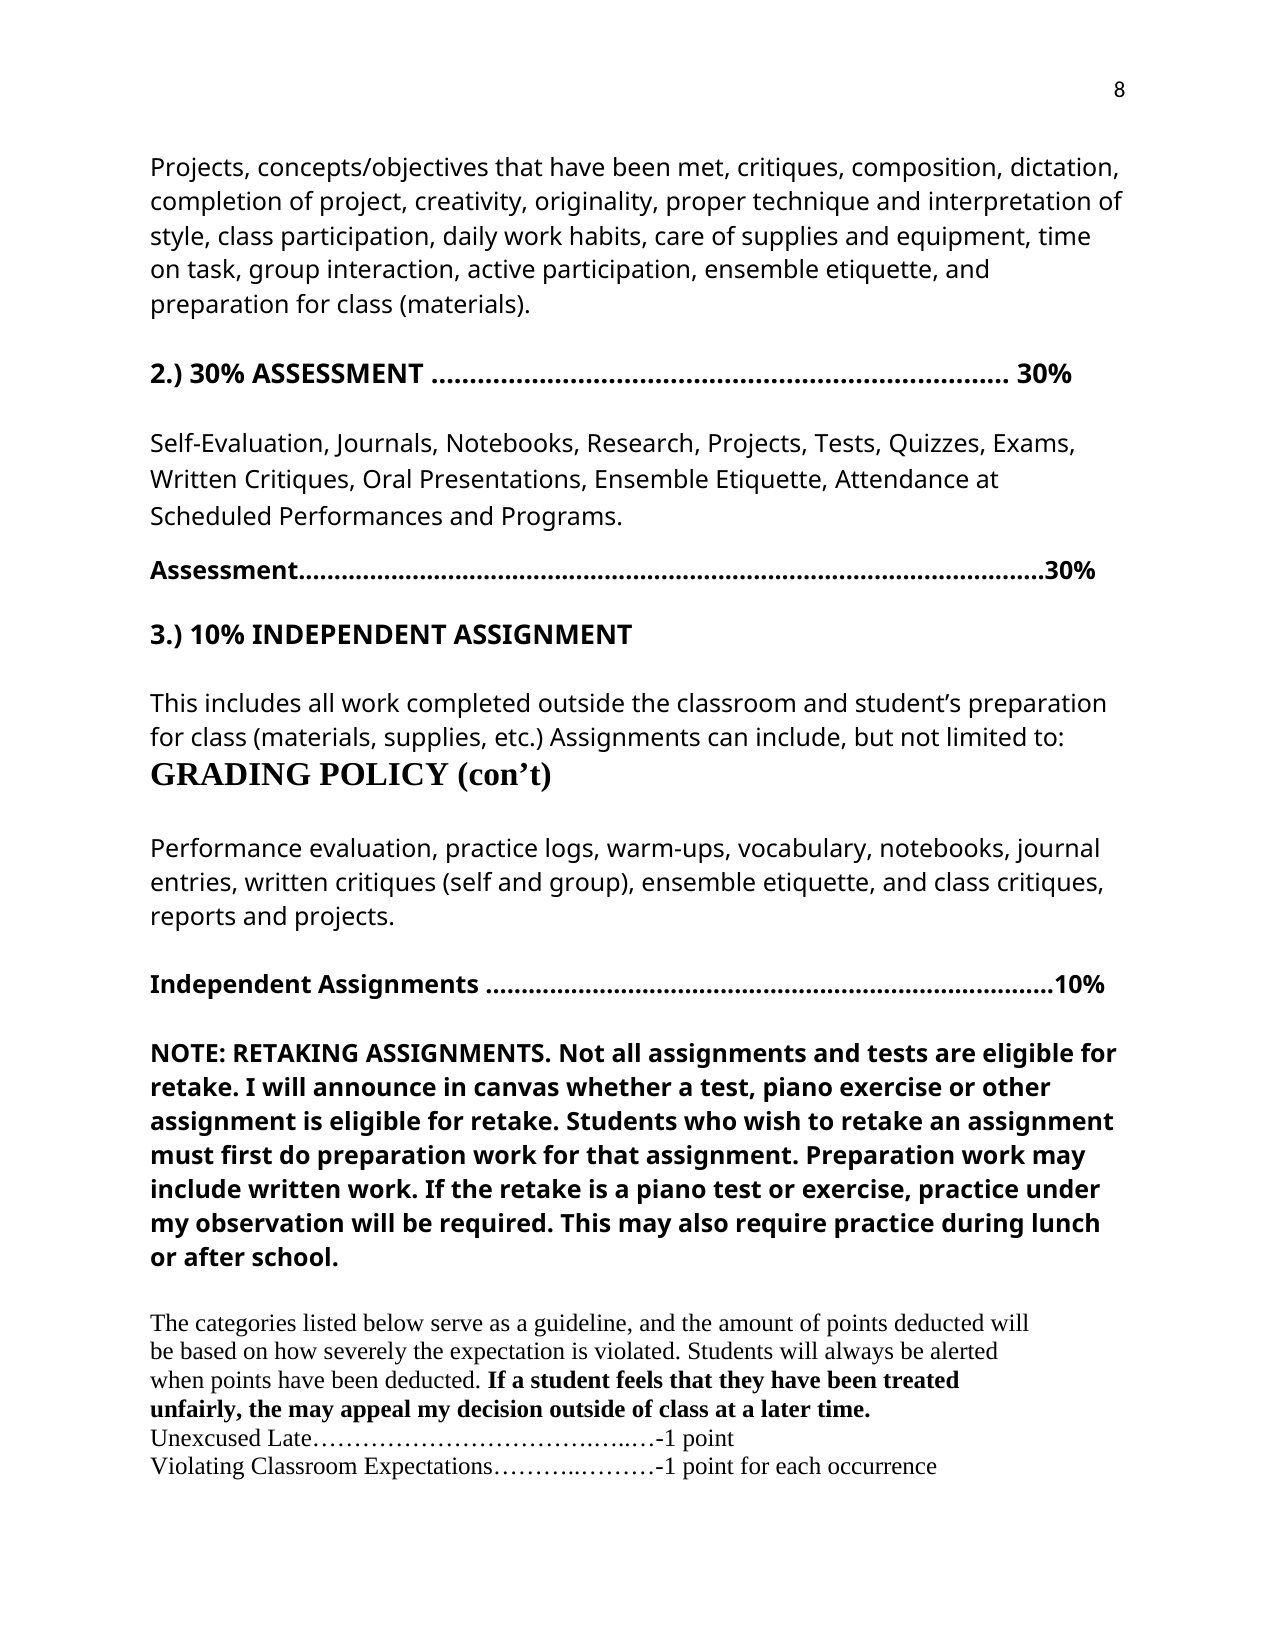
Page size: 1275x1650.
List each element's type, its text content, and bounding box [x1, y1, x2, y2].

text Assessment.........................................................................................................30% [150, 552, 1125, 586]
text Violating Classroom Expectations………..………-1 point for each occurrence [150, 1451, 1125, 1480]
text Performance evaluation, practice logs, warm-ups, vocabulary, notebooks, journal entries, written critiques (self and group), ensemble etiquette, and class critiques, reports and projects. [150, 831, 1125, 933]
text GRADING POLICY (con’t) [150, 754, 1125, 792]
text Unexcused Late…………………………….…..…-1 point [150, 1423, 1125, 1451]
text unfairly, the may appeal my decision outside of class at a later time. [150, 1394, 1125, 1423]
text Self-Evaluation, Journals, Notebooks, Research, Projects, Tests, Quizzes, Exams, Written Critiques, Oral Presentations, Ensemble Etiquette, Attendance at Scheduled Performances and Programs. [150, 425, 1125, 533]
text Projects, concepts/objectives that have been met, critiques, composition, dictation, completion of project, creativity, originality, proper technique and interpretation of style, class participation, daily work habits, care of supplies and equipment, time on task, group interaction, active participation, ensemble etiquette, and preparation for class (materials). [150, 150, 1125, 320]
text NOTE: RETAKING ASSIGNMENTS. Not all assignments and tests are eligible for retake. I will announce in canvas whether a test, piano exercise or other assignment is eligible for retake. Students who wish to retake an assignment must first do preparation work for that assignment. Preparation work may include written work. If the retake is a piano test or exercise, practice under my observation will be required. This may also require practice during lunch or after school. [150, 1035, 1125, 1274]
text 3.) 10% INDEPENDENT ASSIGNMENT [150, 615, 1125, 652]
text 2.) 30% ASSESSMENT ………………………………………………………………… 30% [150, 354, 1125, 391]
text be based on how severely the expectation is violated. Students will always be alerted [150, 1336, 1125, 1365]
text when points have been deducted. If a student feels that they have been treated [150, 1365, 1125, 1394]
text This includes all work completed outside the classroom and student’s preparation for class (materials, supplies, etc.) Assignments can include, but not limited to: [150, 686, 1125, 754]
text The categories listed below serve as a guideline, and the amount of points deducted will [150, 1308, 1125, 1336]
text Independent Assignments ................................................................................10% [150, 967, 1125, 1001]
